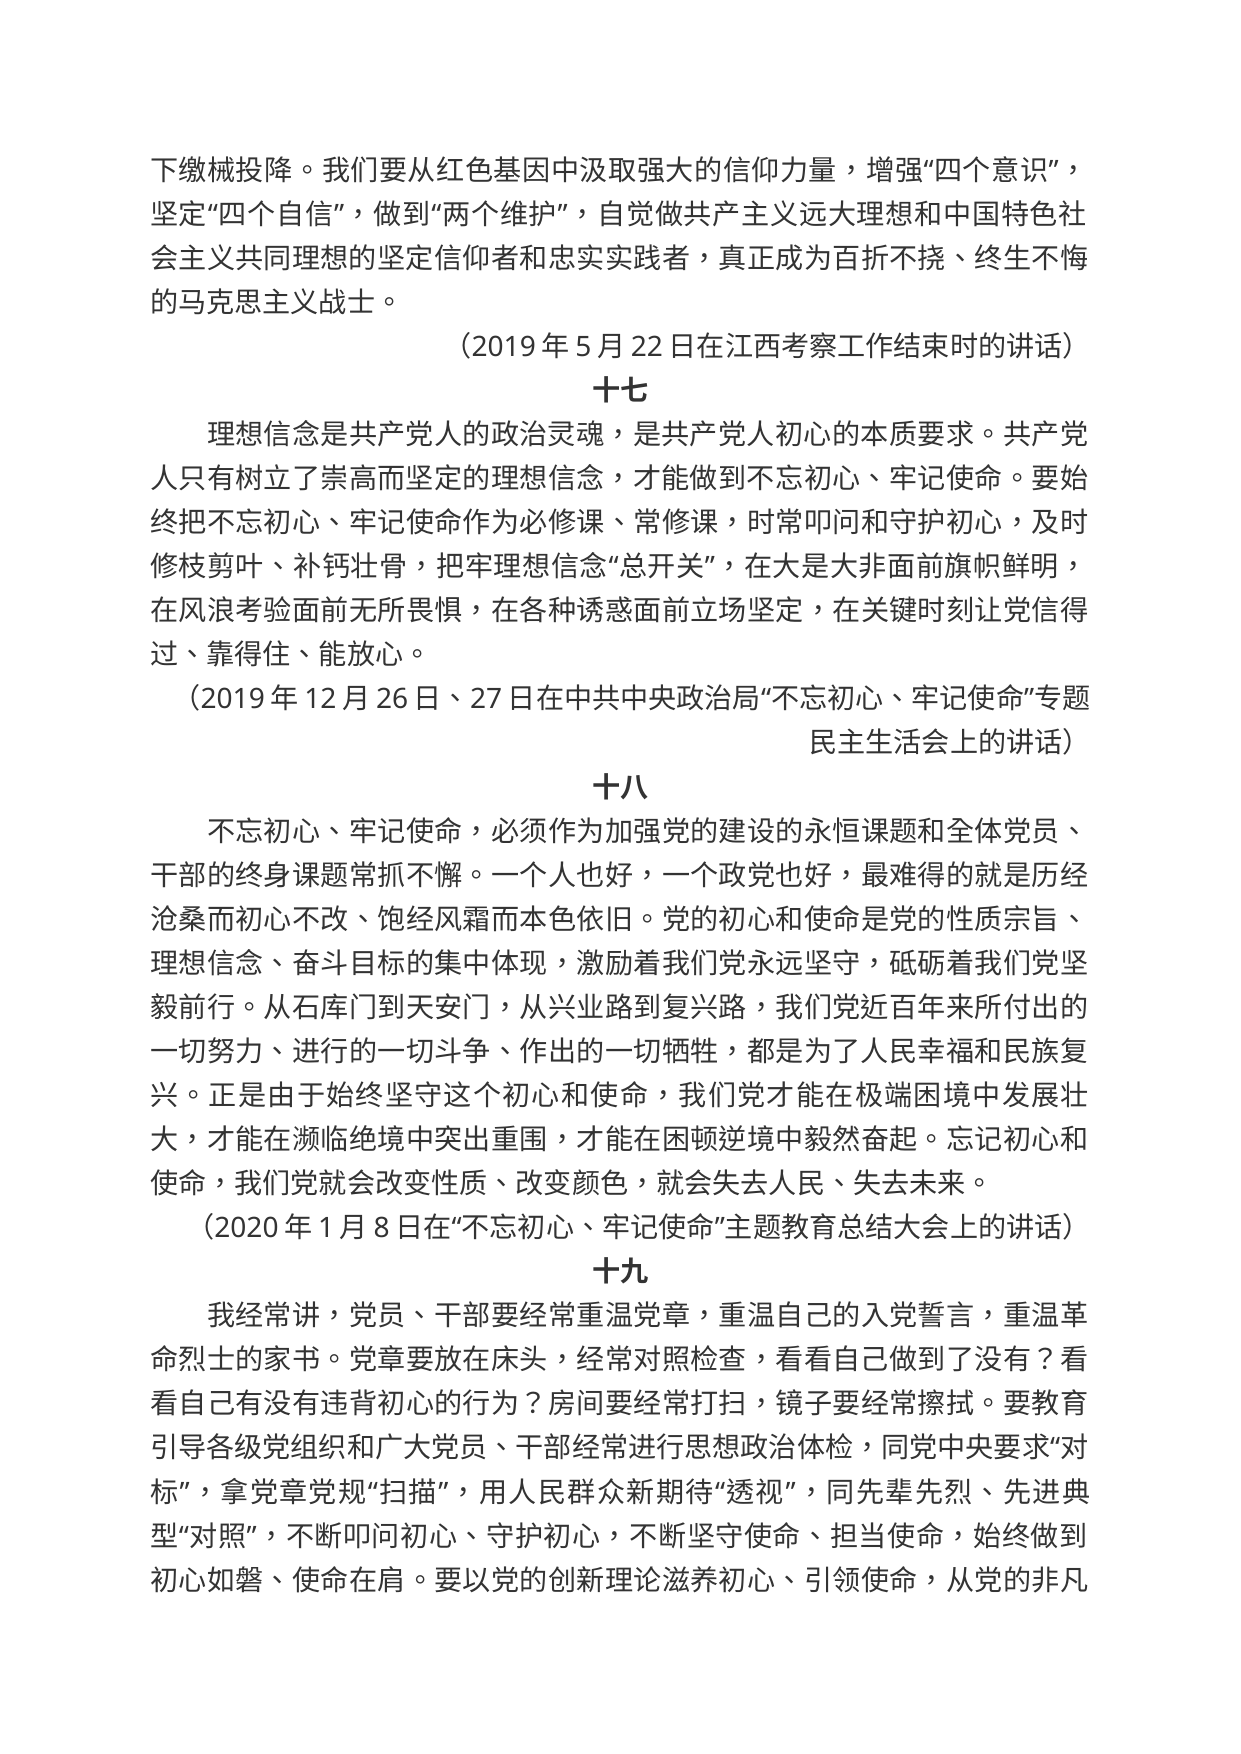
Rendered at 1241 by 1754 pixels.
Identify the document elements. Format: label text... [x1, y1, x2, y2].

text 不忘初心、牢记使命，必须作为加强党的建设的永恒课题和全体党员、干部的终身课题常抓不懈。一个人也好，一个政党也好，最难得的就是历经沧桑而初心不改、饱经风霜而本色依旧。党的初心和使命是党的性质宗旨、理想信念、奋斗目标的集中体现，激励着我们党永远坚守，砥砺着我们党坚毅前行。从石库门到天安门，从兴业路到复兴路，我们党近百年来所付出的一切努力、进行的一切斗争、作出的一切牺牲，都是为了人民幸福和民族复兴。正是由于始终坚守这个初心和使命，我们党才能在极端困境中发展壮大，才能在濒临绝境中突出重围，才能在困顿逆境中毅然奋起。忘记初心和使命，我们党就会改变性质、改变颜色，就会失去人民、失去未来。 [150, 811, 1090, 1202]
text 十七 [150, 370, 1090, 409]
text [150, 1296, 1090, 1598]
text 十八 [150, 767, 1090, 805]
text （2020年1月8日在“不忘初心、牢记使命”主题教育总结大会上的讲话） [150, 1207, 1090, 1246]
text 理想信念是共产党人的政治灵魂，是共产党人初心的本质要求。共产党人只有树立了崇高而坚定的理想信念，才能做到不忘初心、牢记使命。要始终把不忘初心、牢记使命作为必修课、常修课，时常叩问和守护初心，及时修枝剪叶、补钙壮骨，把牢理想信念“总开关”，在大是大非面前旗帜鲜明，在风浪考验面前无所畏惧，在各种诱惑面前立场坚定，在关键时刻让党信得过、靠得住、能放心。 [150, 414, 1090, 673]
text 十九 [150, 1252, 1090, 1290]
text （2019年12月26日、27日在中共中央政治局“不忘初心、牢记使命”专题民主生活会上的讲话） [150, 679, 1090, 761]
text （2019年5月22日在江西考察工作结束时的讲话） [150, 326, 1090, 364]
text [150, 150, 1090, 321]
